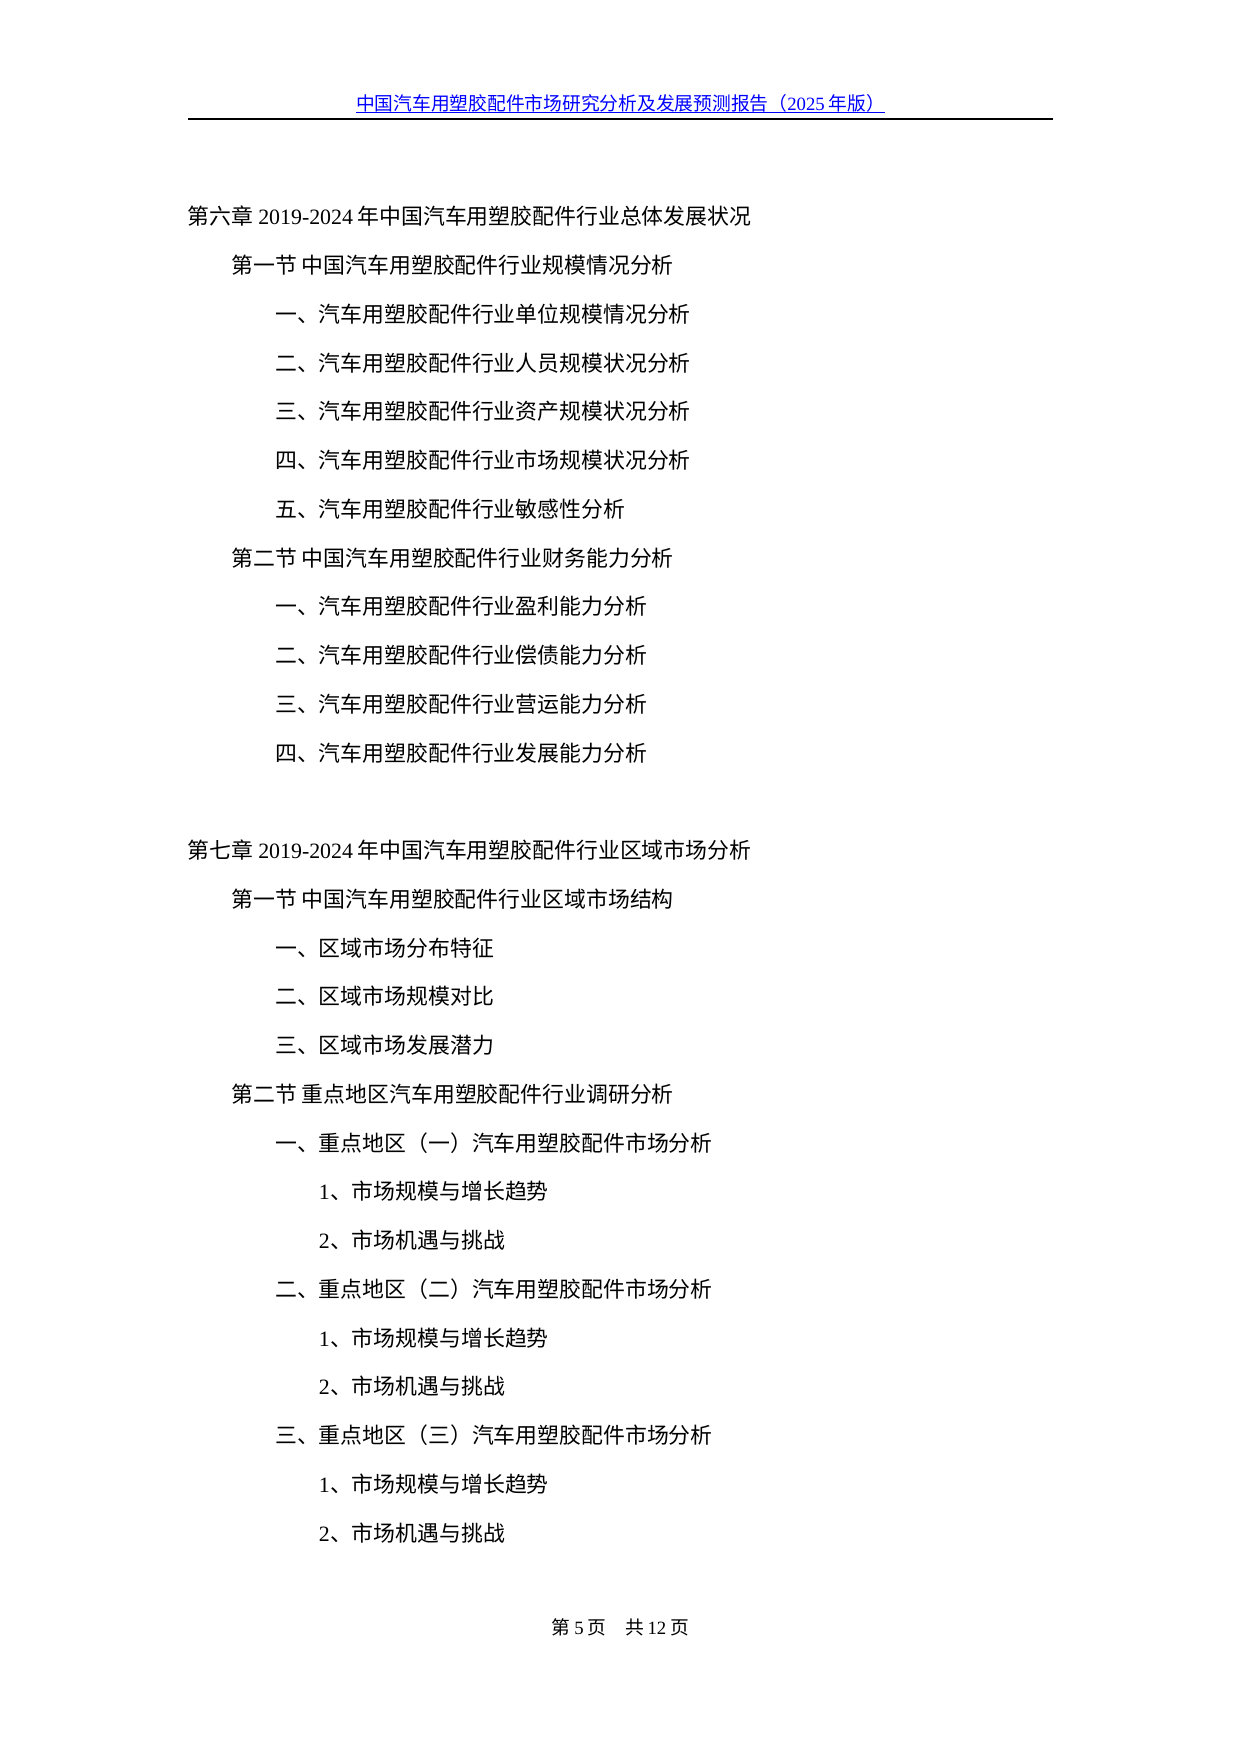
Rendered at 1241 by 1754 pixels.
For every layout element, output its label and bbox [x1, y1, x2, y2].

text [187, 150, 1053, 1548]
